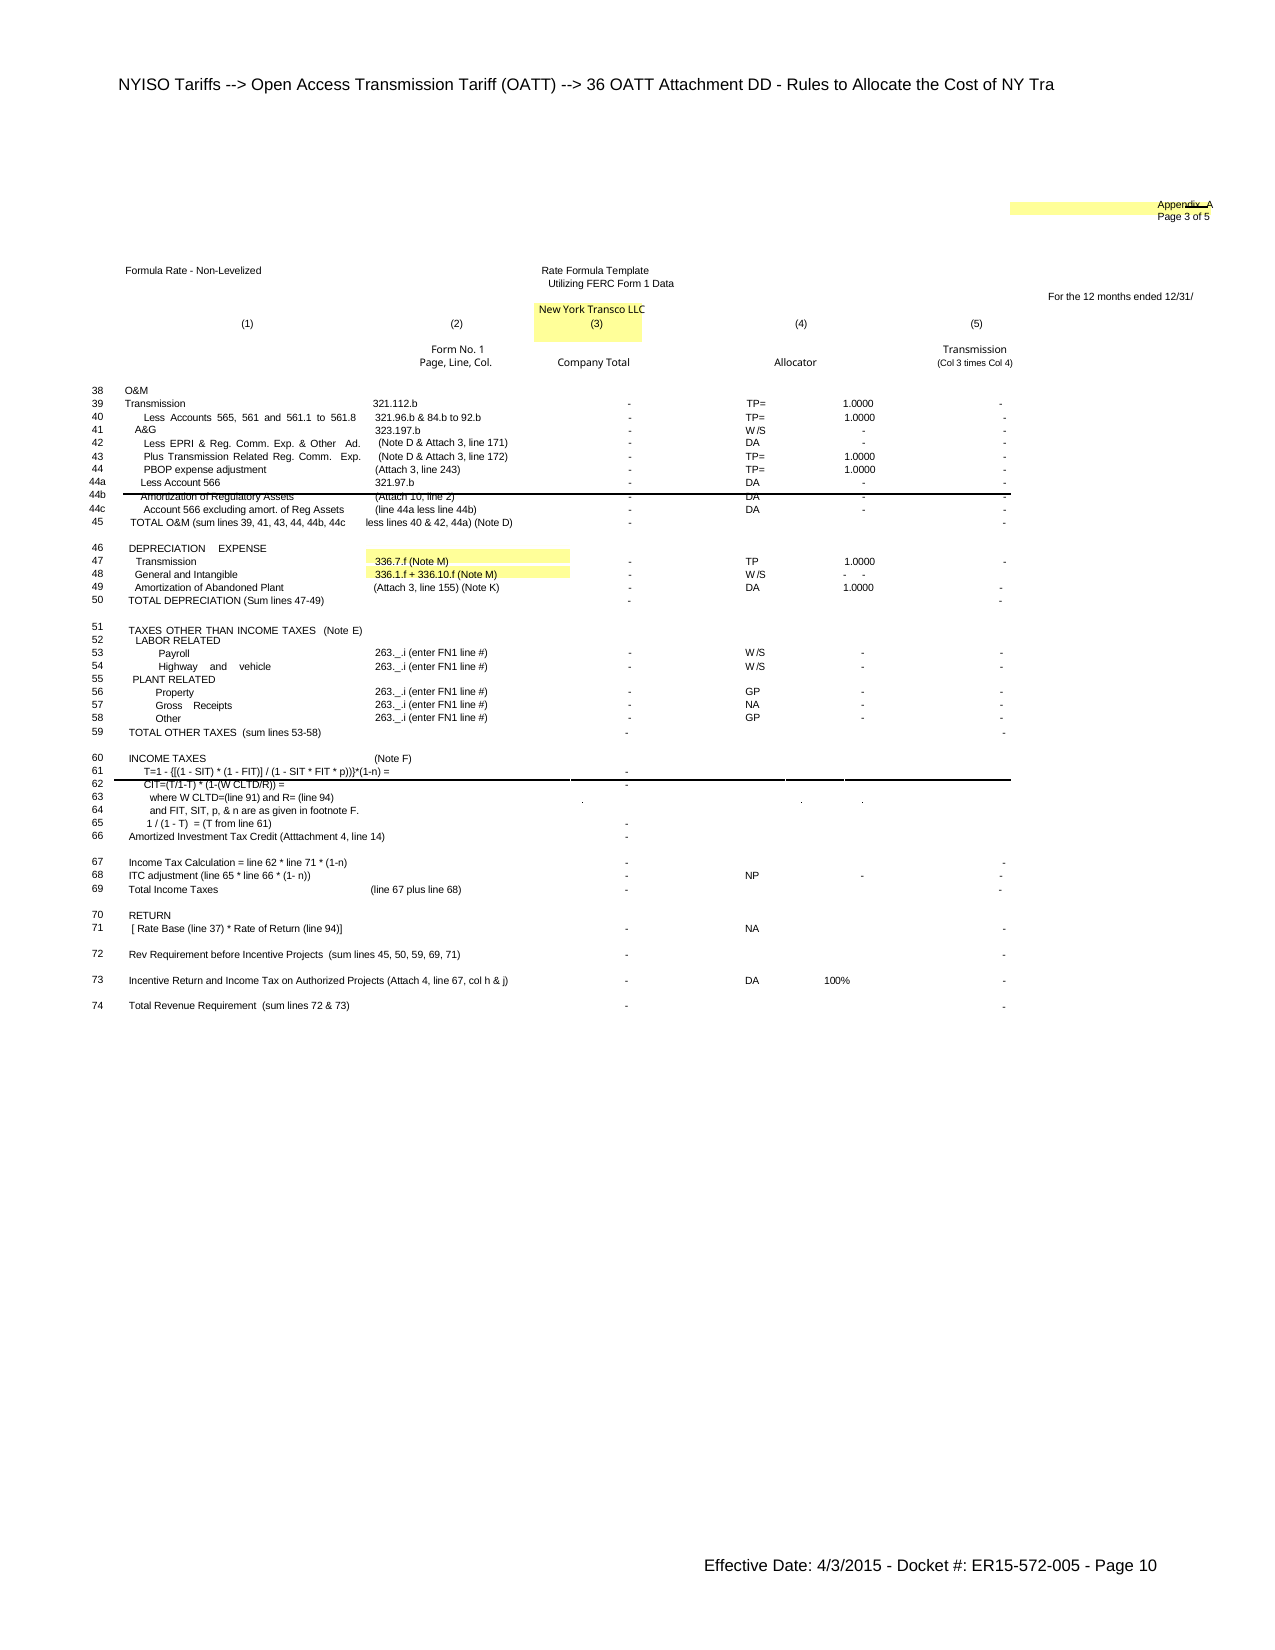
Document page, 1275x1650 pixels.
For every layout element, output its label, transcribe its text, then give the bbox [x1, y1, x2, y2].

text Less EPRI & Reg. Comm. Exp. & Other Ad. Plus Transmission Related Reg. Comm. Exp. PBOP expense adjustment [143, 437, 361, 476]
text 263._.i (enter FN1 line #) - 263._.i (enter FN1 line #) - [375, 699, 639, 724]
text W /S - - DA 1.0000 - [745, 568, 1015, 594]
text Appendix A Page 3 of 5 [1157, 198, 1219, 223]
text DA - - [745, 503, 1275, 516]
text General and Intangible Amortization of Abandoned Plant [134, 568, 308, 593]
text Amortization of Regulatory Assets Account 566 excluding amort. of Reg Assets TOTAL O&M (sum lines 39, 41, 43, 44, 44b, 44c [130, 489, 361, 529]
text 47 [92, 554, 115, 567]
text DEPRECIATION EXPENSE Transmission [128, 542, 279, 568]
text (line 44a less line 44b) - [375, 503, 727, 516]
text where W CLTD=(line 91) and R= (line 94) and FIT, SIT, p, & n are as given in footnote F. [149, 791, 376, 817]
text 38 O&M 39 Transmission [92, 384, 200, 409]
text Rate Formula Template Utilizing FERC Form 1 Data [541, 264, 684, 290]
text TAXES OTHER THAN INCOME TAXES (Note E) LABOR RELATED [128, 627, 367, 647]
text NA - - GP - - [745, 699, 1012, 724]
text Incentive Return and Income Tax on Authorized Projects (Attach 4, line 67, col h & j) - Total Revenue Requirement (sum lines 72 & 73) - [128, 964, 638, 1015]
text Gross Receipts Other [155, 699, 243, 725]
text Highway and vehicle PLANT RELATED [132, 660, 271, 686]
text 336.1.f + 336.10.f (Note M) - (Attach 3, line 155) (Note K) - [373, 568, 639, 594]
text Less Accounts 565, 561 and 561.1 to 561.8 A&G [134, 411, 361, 437]
text 41 [92, 423, 115, 436]
text 44a 44b 44c [89, 475, 115, 515]
text 54 [92, 659, 109, 672]
text 74 [92, 999, 109, 1012]
